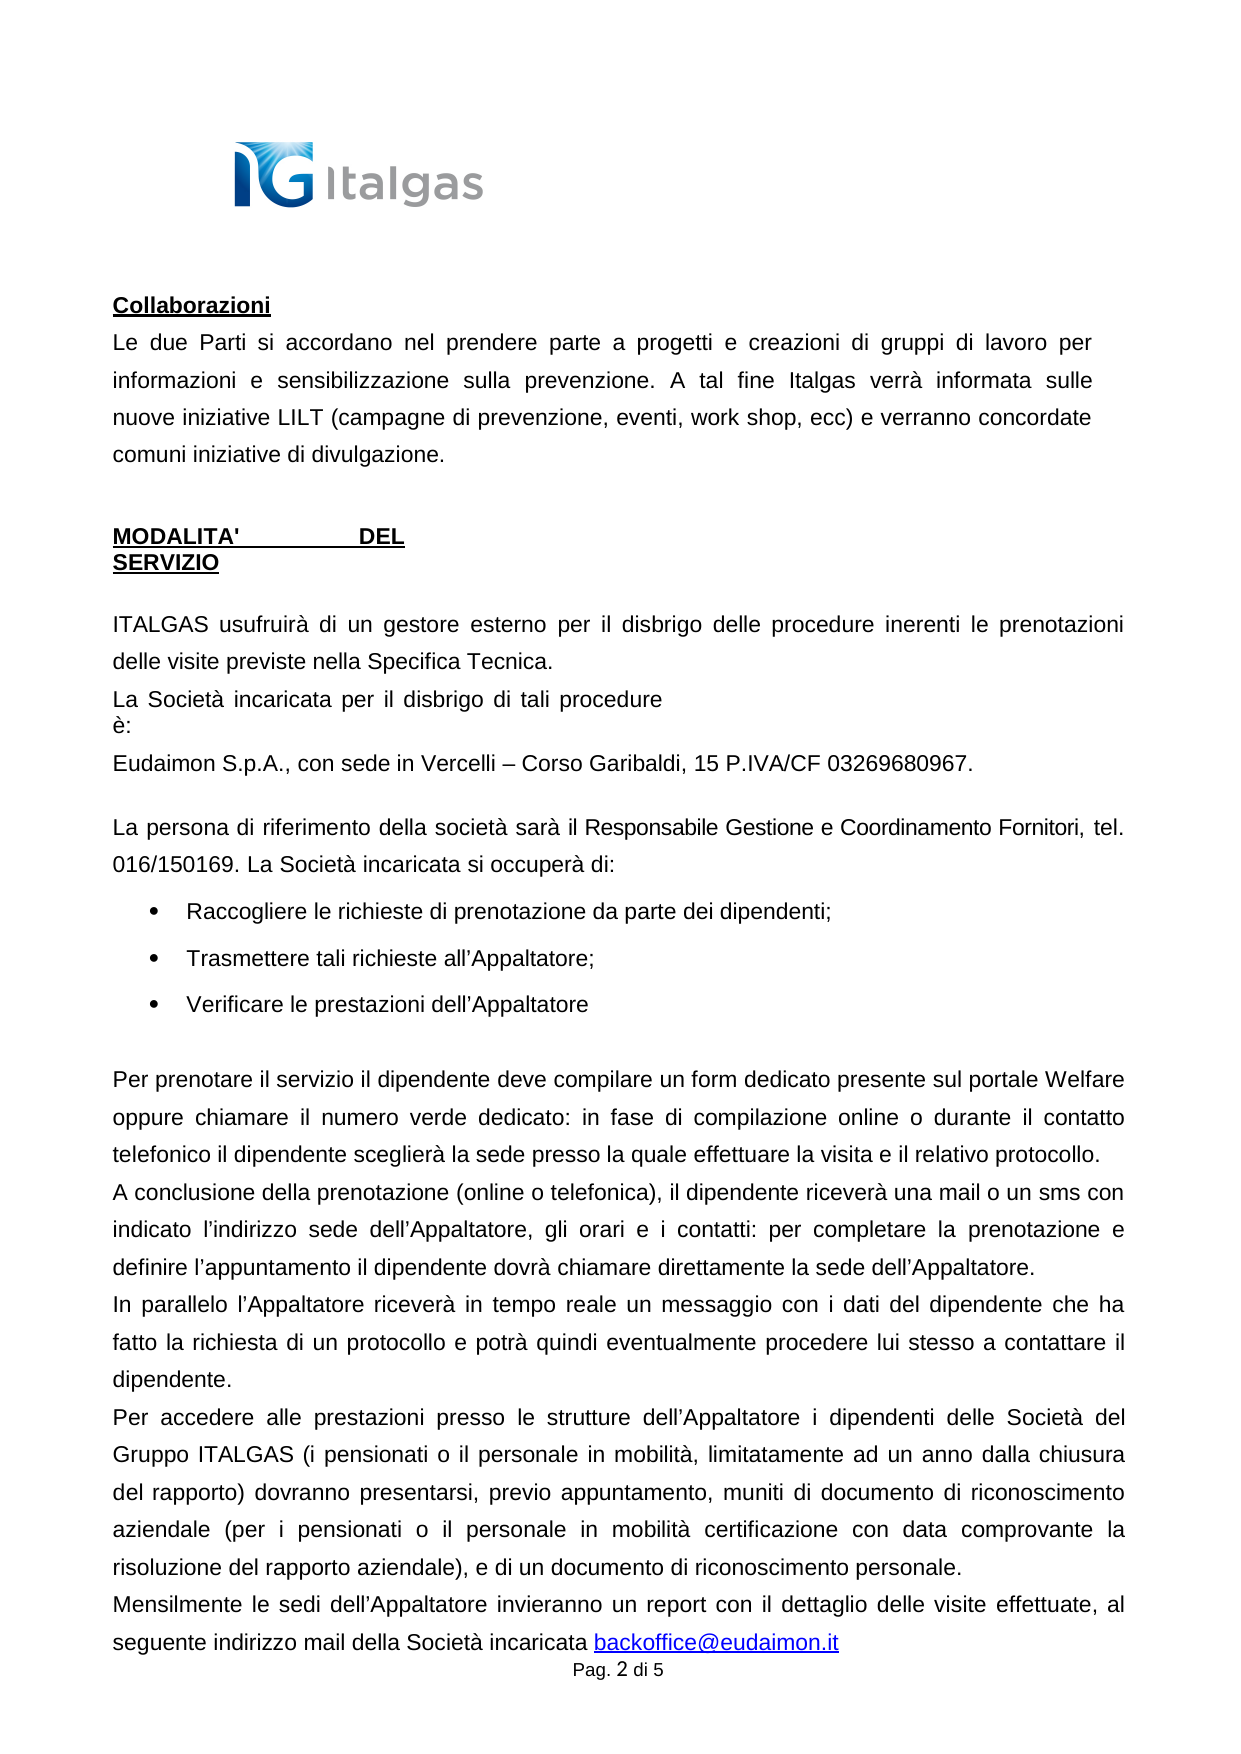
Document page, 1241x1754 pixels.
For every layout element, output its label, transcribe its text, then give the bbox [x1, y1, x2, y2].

subtitle MODALITA' DEL SERVIZIO [112, 547, 404, 576]
text ITALGAS usufruirà di un gestore esterno per il disbrigo delle procedure inerenti le prenotazioni delle visite previste nella Specifica Tecnica. [112, 611, 1125, 675]
text La persona di riferimento della società sarà il Responsabile Gestione e Coordinamento Fornitori, tel. 016/150169. La Società incaricata si occuperà di: [112, 814, 1125, 877]
text Le due Parti si accordano nel prendere parte a progetti e creazioni di gruppi di lavoro per informazioni e sensibilizzazione sulla prevenzione. A tal fine Italgas verrà informata sulle nuove iniziative LILT (campagne di prevenzione, eventi, work shop, ecc) e verranno concordate comuni iniziative di divulgazione. [112, 329, 1092, 468]
text Per prenotare il servizio il dipendente deve compilare un form dedicato presente sul portale Welfare oppure chiamare il numero verde dedicato: in fase di compilazione online o durante il contatto telefonico il dipendente sceglierà la sede presso la quale effettuare la visita e il relativo protocollo. [112, 1066, 1125, 1167]
list Raccogliere le richieste di prenotazione da parte dei dipendenti; [150, 898, 1125, 924]
text Per accedere alle prestazioni presso le strutture dell’Appaltatore i dipendenti delle Società del Gruppo ITALGAS (i pensionati o il personale in mobilità, limitatamente ad un anno dalla chiusura del rapporto) dovranno presentarsi, previo appuntamento, muniti di documento di riconoscimento aziendale (per i pensionati o il personale in mobilità certificazione con data comprovante la risoluzione del rapporto aziendale), e di un documento di riconoscimento personale. [112, 1404, 1125, 1580]
text A conclusione della prenotazione (online o telefonica), il dipendente riceverà una mail o un sms con indicato l’indirizzo sede dell’Appaltatore, gli orari e i contatti: per completare la prenotazione e definire l’appuntamento il dipendente dovrà chiamare direttamente la sede dell’Appaltatore. [112, 1179, 1125, 1280]
picture [0, 0, 528, 235]
list Verificare le prestazioni dell’Appaltatore [150, 991, 1240, 1018]
text Eudaimon S.p.A., con sede in Vercelli – Corso Garibaldi, 15 P.IVA/CF 03269680967. [112, 750, 1019, 776]
subtitle Collaborazioni [112, 292, 271, 314]
text In parallelo l’Appaltatore riceverà in tempo reale un messaggio con i dati del dipendente che ha fatto la richiesta di un protocollo e potrà quindi eventualmente procedere lui stesso a contattare il dipendente. [112, 1291, 1125, 1392]
subtitle MODALITA' DEL SERVIZIO [112, 523, 404, 546]
text La Società incaricata per il disbrigo di tali procedure è: [112, 686, 663, 739]
text Mensilmente le sedi dell’Appaltatore invieranno un report con il dettaglio delle visite effettuate, al seguente indirizzo mail della Società incaricata backoffice@eudaimon.it [112, 1591, 1124, 1655]
list Trasmettere tali richieste all’Appaltatore; [150, 945, 1125, 971]
